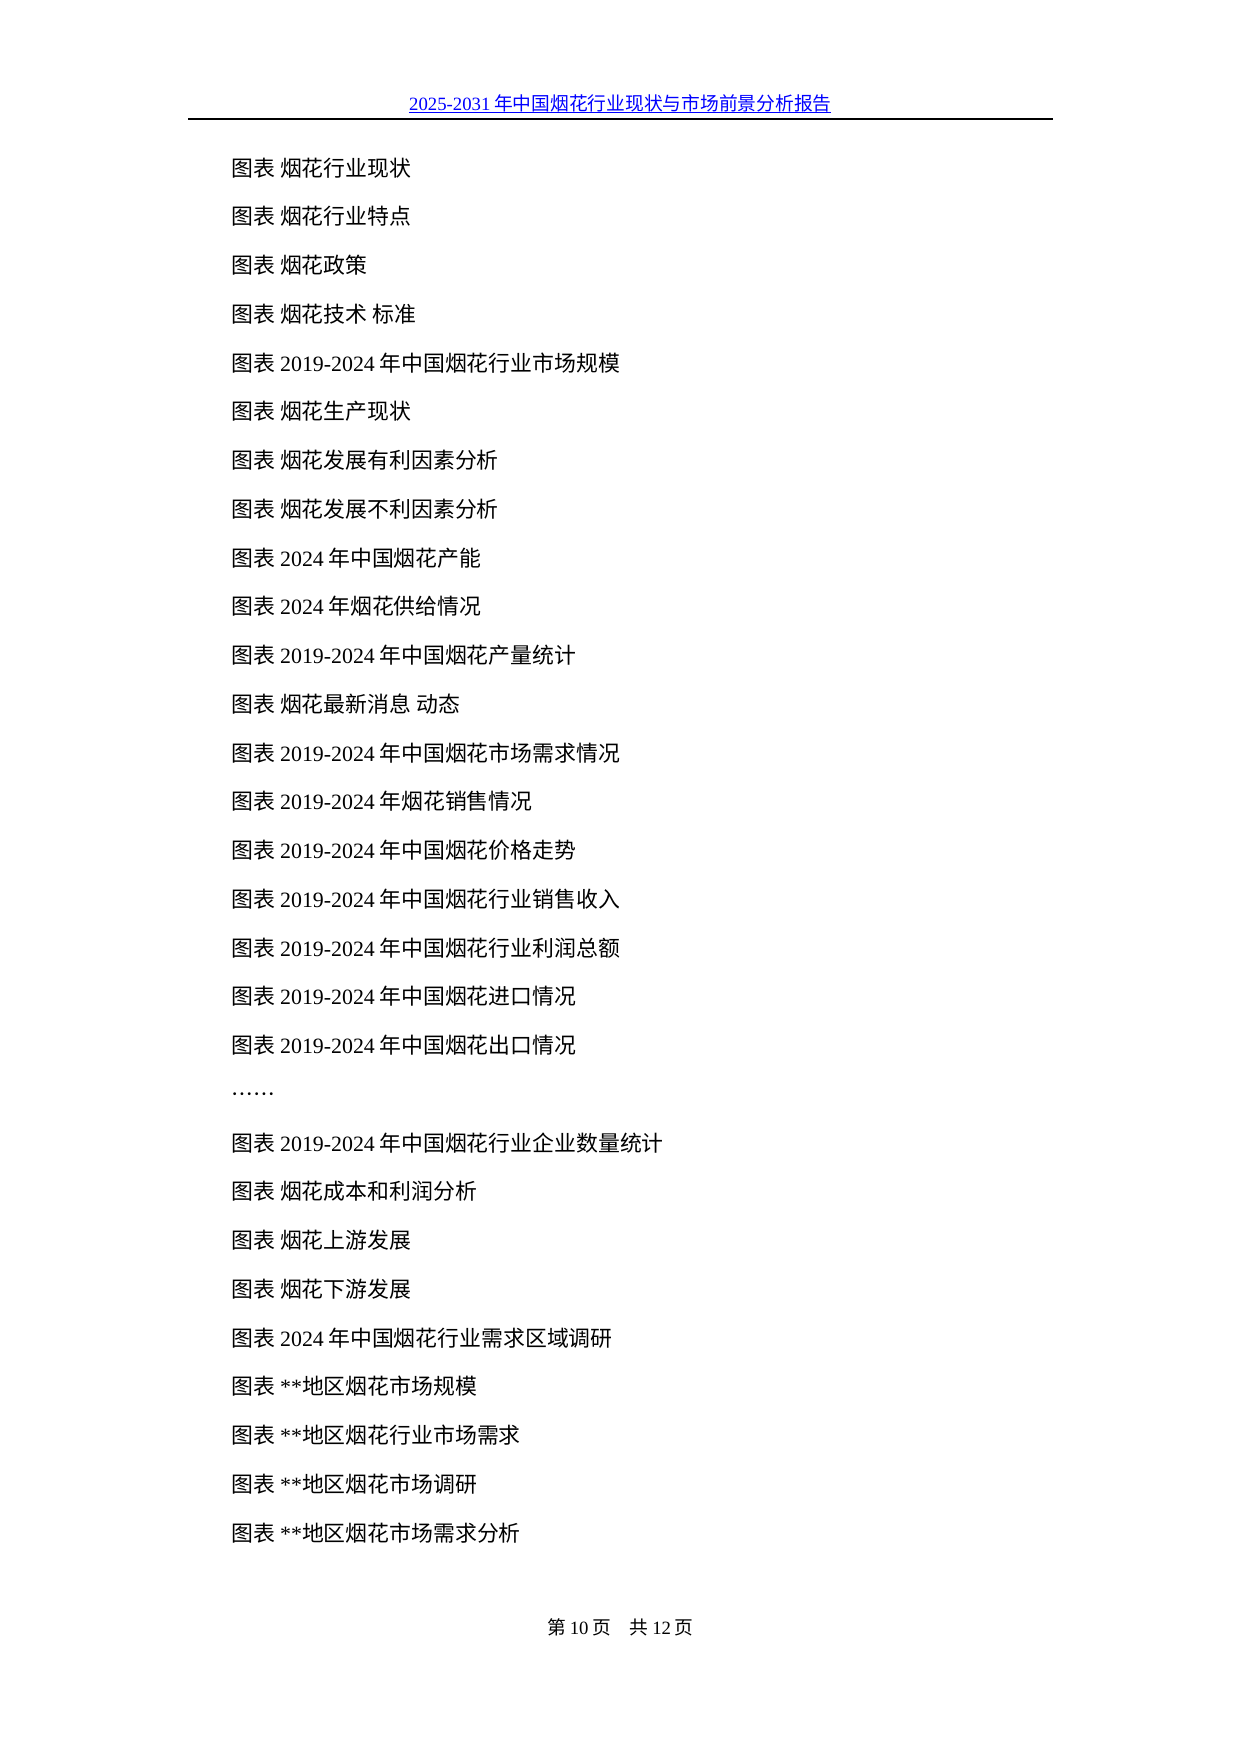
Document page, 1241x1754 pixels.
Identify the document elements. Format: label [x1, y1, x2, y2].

text [187, 150, 1053, 1548]
